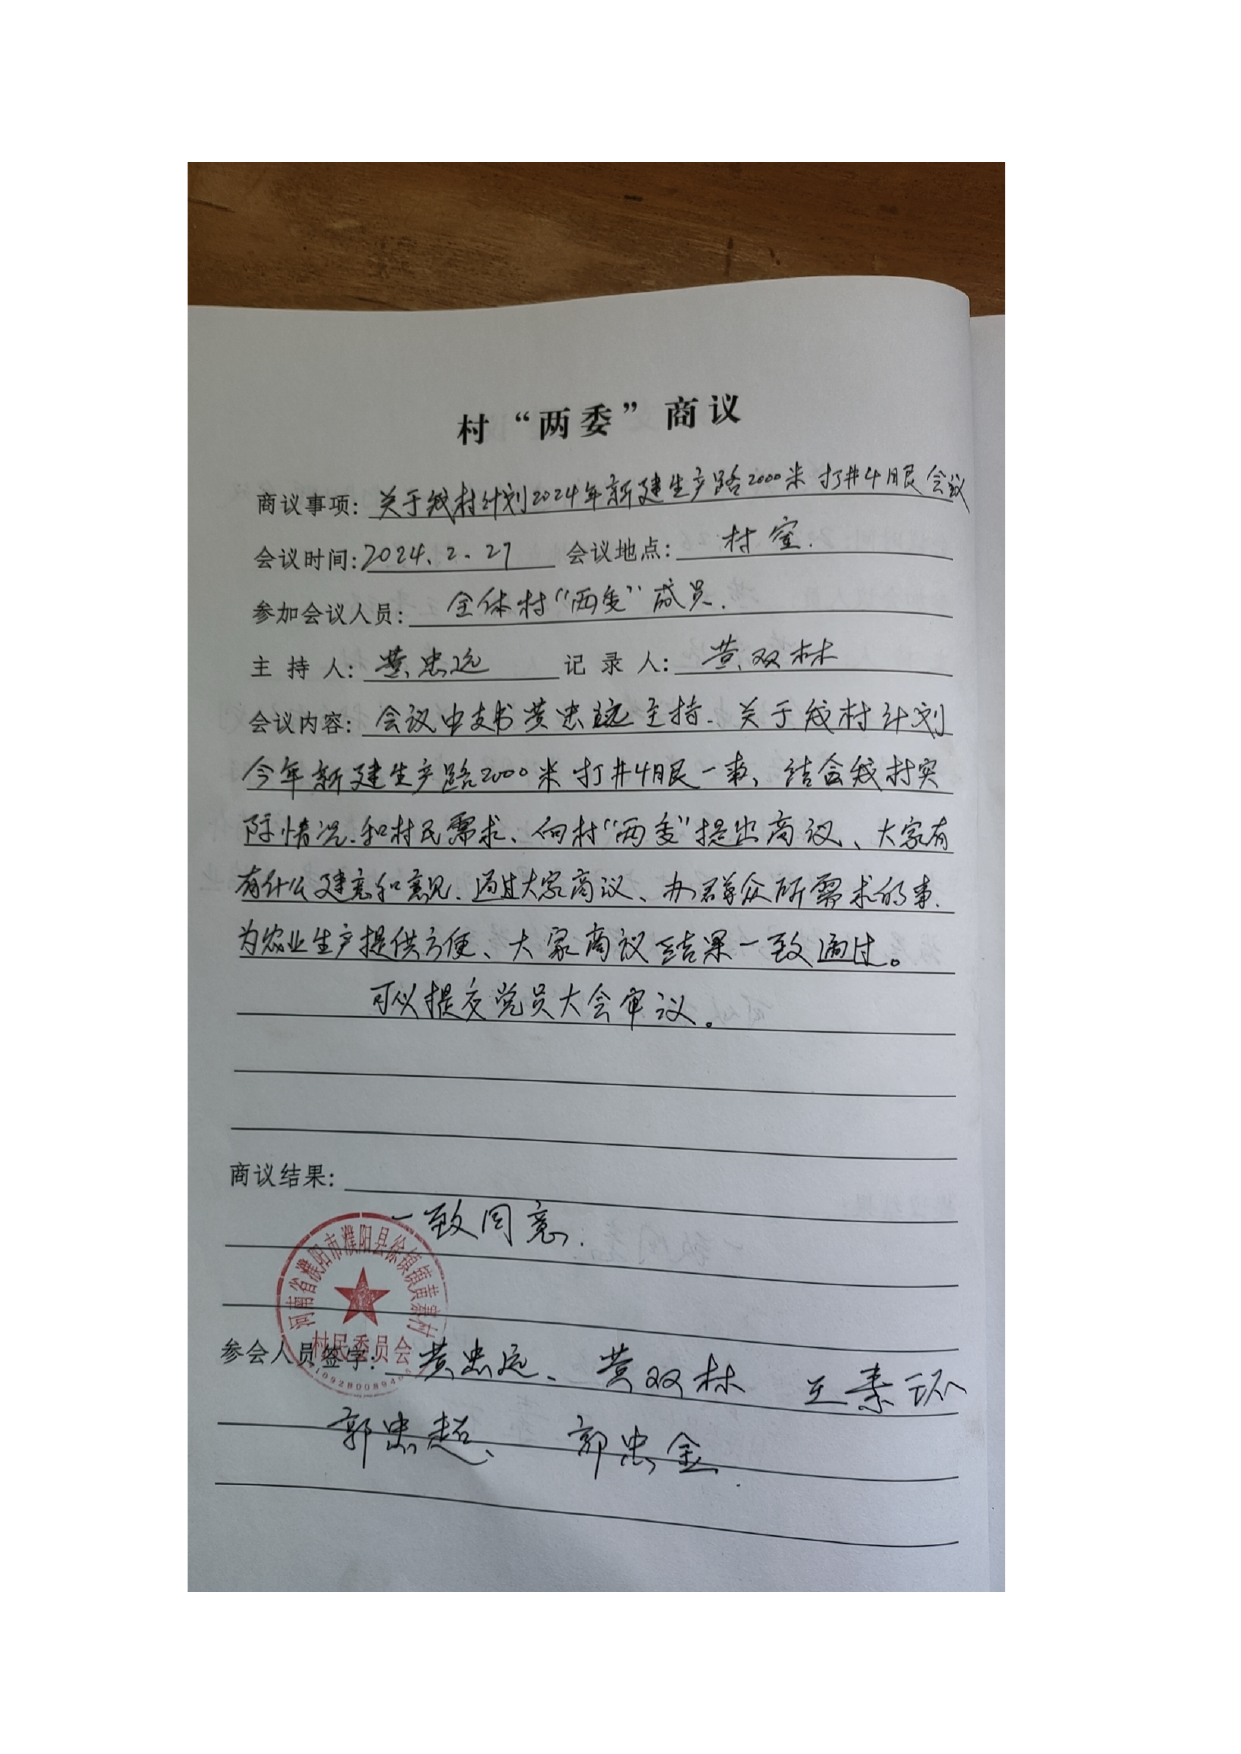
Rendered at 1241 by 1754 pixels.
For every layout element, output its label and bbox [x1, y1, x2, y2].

picture [187, 162, 1006, 1592]
